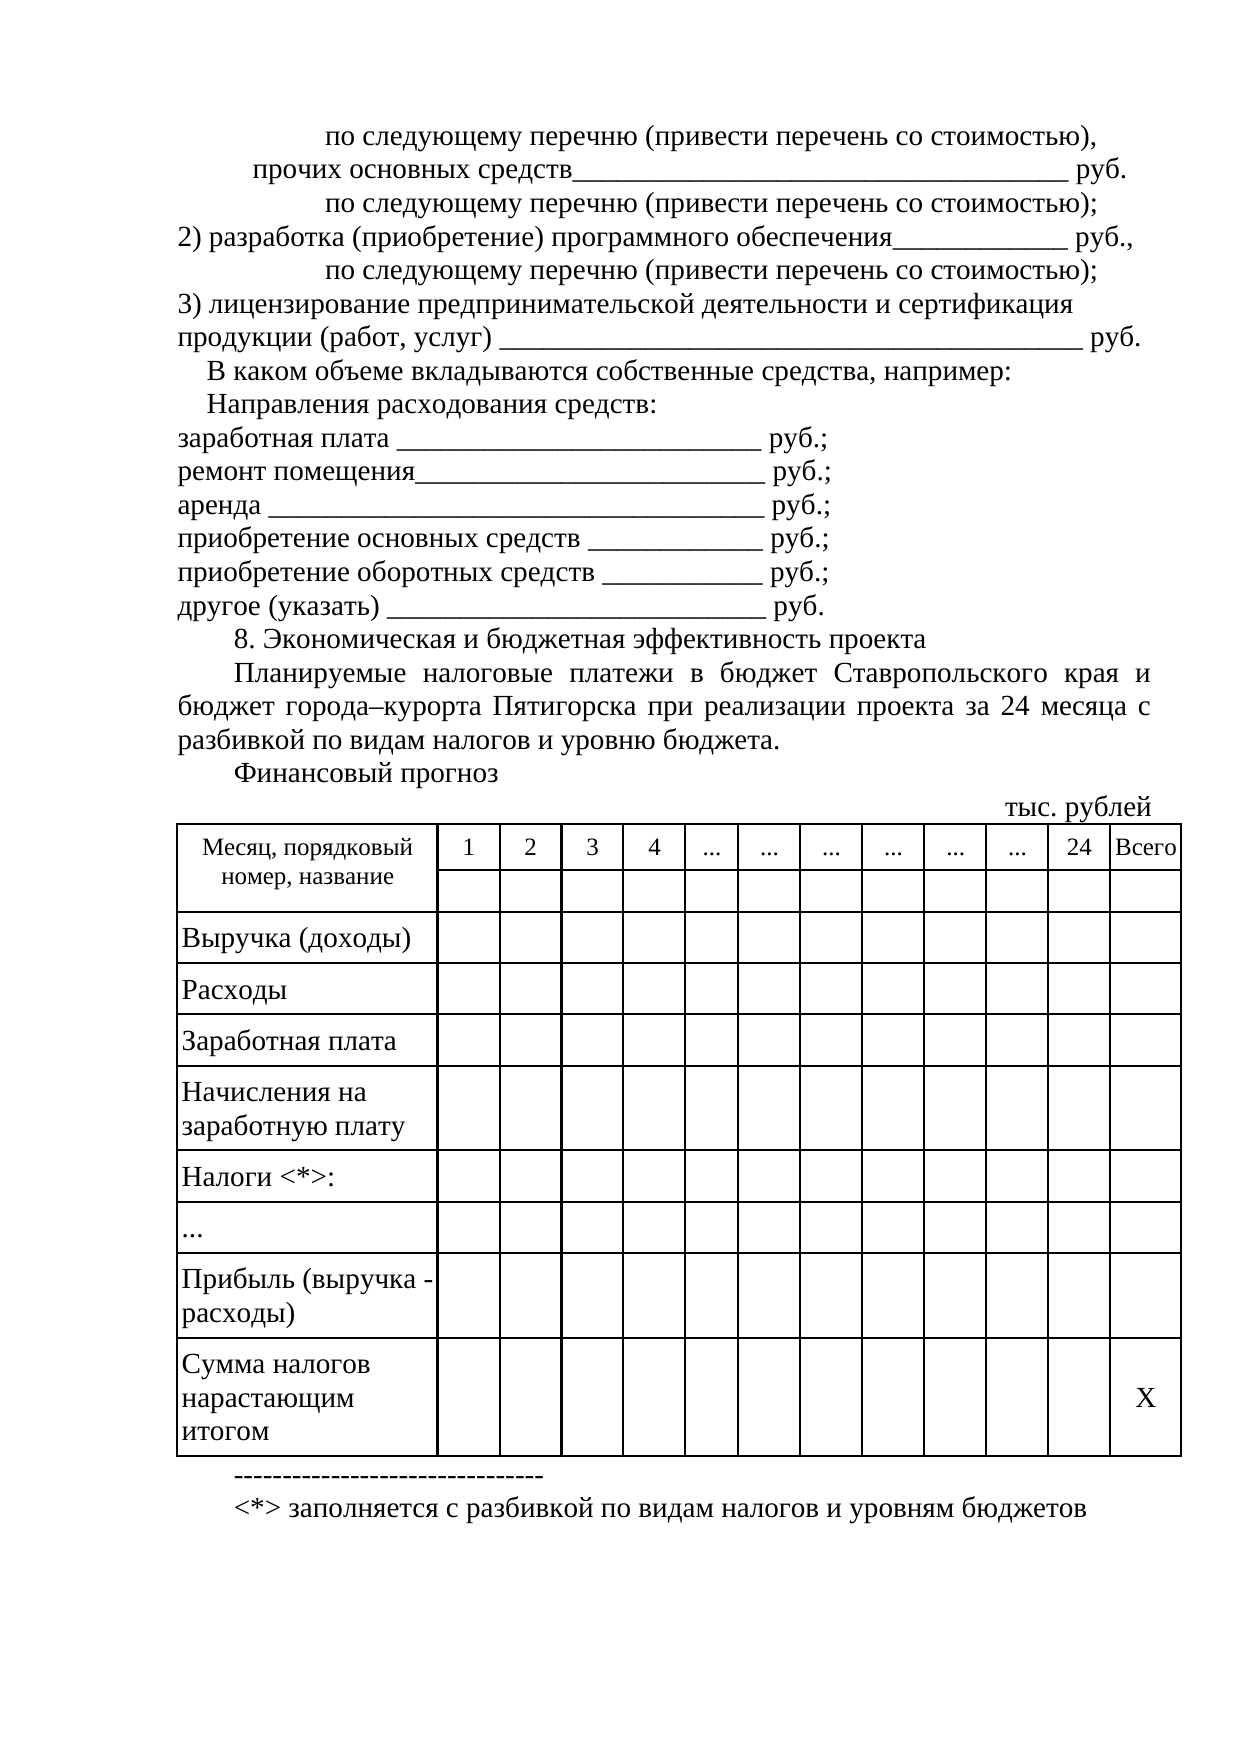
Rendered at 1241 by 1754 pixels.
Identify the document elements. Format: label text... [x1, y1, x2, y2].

text Финансовый прогноз [177, 755, 1152, 789]
table_cell [439, 1067, 499, 1149]
table_cell [863, 1015, 923, 1064]
table_cell [439, 871, 499, 911]
table_cell [439, 1203, 499, 1252]
table_cell [624, 871, 684, 911]
table_cell [801, 1254, 861, 1337]
table_cell [863, 913, 923, 962]
table_cell [439, 1339, 499, 1455]
text Направления расходования средств: [177, 386, 1152, 420]
table_cell [501, 1203, 560, 1252]
table_header ... [739, 825, 799, 869]
table_cell [563, 1015, 622, 1064]
table_cell [1049, 964, 1109, 1013]
table_cell [501, 1339, 560, 1455]
text по следующему перечню (привести перечень со стоимостью); [252, 185, 1152, 219]
table_cell Расходы [178, 964, 436, 1013]
table_cell [1049, 1203, 1109, 1252]
table_cell [987, 1254, 1047, 1337]
table_cell [739, 1203, 799, 1252]
table_cell [439, 913, 499, 962]
table_cell [686, 1254, 737, 1337]
table_cell [739, 1254, 799, 1337]
table_cell [563, 964, 622, 1013]
table_header 1 [439, 825, 499, 869]
table_cell [801, 1015, 861, 1064]
table_cell [987, 1067, 1047, 1149]
table_cell [624, 1067, 684, 1149]
table_cell [501, 1015, 560, 1064]
table_cell [1049, 913, 1109, 962]
table_cell [1111, 1015, 1180, 1064]
table_cell [624, 1254, 684, 1337]
text 2) разработка (приобретение) программного обеспечения____________ руб., [177, 219, 1152, 252]
table_header 4 [624, 825, 684, 869]
table_cell [925, 1151, 985, 1201]
text прочих основных средств__________________________________ руб. [252, 152, 1152, 185]
table_cell Заработная плата [178, 1015, 436, 1064]
table_cell [863, 964, 923, 1013]
table_cell [624, 964, 684, 1013]
table_cell [863, 1254, 923, 1337]
table_cell [739, 1067, 799, 1149]
table_cell [801, 1067, 861, 1149]
table_cell [439, 1015, 499, 1064]
table_cell [1111, 871, 1180, 911]
table_cell [439, 964, 499, 1013]
table_cell [1111, 1254, 1180, 1337]
table_cell [501, 871, 560, 911]
table_cell [1049, 1254, 1109, 1337]
table_cell [563, 1067, 622, 1149]
table_cell [501, 1254, 560, 1337]
table_cell [863, 1067, 923, 1149]
table_cell [739, 1015, 799, 1064]
table_cell [1049, 871, 1109, 911]
table_cell [686, 964, 737, 1013]
table_cell Х [1111, 1339, 1180, 1455]
text <*> заполняется с разбивкой по видам налогов и уровням бюджетов [177, 1491, 1152, 1524]
text ремонт помещения________________________ руб.; [177, 453, 1152, 487]
table_cell [863, 1151, 923, 1201]
table_header ... [686, 825, 737, 869]
table_cell [925, 871, 985, 911]
table_cell [801, 1339, 861, 1455]
table_cell [439, 1151, 499, 1201]
table_cell [1111, 1151, 1180, 1201]
table_cell [739, 1339, 799, 1455]
text Планируемые налоговые платежи в бюджет Ставропольского края и бюджет города–курорта Пятигорска при реализации проекта за 24 месяца с разбивкой по видам налогов и уровню бюджета. [177, 655, 1152, 755]
table_cell [739, 871, 799, 911]
table_cell ... [178, 1203, 436, 1252]
table_cell Прибыль (выручка - расходы) [178, 1254, 436, 1337]
table_cell [987, 1339, 1047, 1455]
table_cell [563, 1254, 622, 1337]
table_cell [801, 871, 861, 911]
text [252, 118, 1152, 152]
table_header ... [801, 825, 861, 869]
table_cell [624, 1339, 684, 1455]
table_cell [739, 1151, 799, 1201]
table_header Всего [1111, 825, 1180, 869]
table_cell [1111, 913, 1180, 962]
table_cell [563, 1203, 622, 1252]
table_cell [1111, 1203, 1180, 1252]
table_cell [987, 913, 1047, 962]
table_cell [925, 1339, 985, 1455]
table_cell [863, 1339, 923, 1455]
table_cell [1049, 1151, 1109, 1201]
table_cell [801, 1203, 861, 1252]
table_cell [925, 1254, 985, 1337]
table_cell [563, 1339, 622, 1455]
table_cell [686, 1151, 737, 1201]
table_cell [987, 871, 1047, 911]
table_cell [563, 871, 622, 911]
table_cell [624, 913, 684, 962]
table_cell [863, 1203, 923, 1252]
table_cell [686, 1015, 737, 1064]
text другое (указать) __________________________ руб. [177, 588, 1152, 621]
table_cell [686, 1339, 737, 1455]
table_cell [739, 964, 799, 1013]
table_cell [1049, 1339, 1109, 1455]
table_cell [987, 1203, 1047, 1252]
table_cell [925, 964, 985, 1013]
table_cell [925, 1015, 985, 1064]
table_cell [686, 871, 737, 911]
table_header 2 [501, 825, 560, 869]
table_cell [439, 1254, 499, 1337]
table_cell [987, 1015, 1047, 1064]
table_cell [501, 1067, 560, 1149]
table_cell Начисления на заработную плату [178, 1067, 436, 1149]
table_cell [563, 1151, 622, 1201]
text аренда __________________________________ руб.; [177, 487, 1152, 521]
text 3) лицензирование предпринимательской деятельности и сертификация продукции (работ, услуг) ________________________________________ руб. [177, 286, 1152, 353]
table_cell [624, 1015, 684, 1064]
table_cell [501, 913, 560, 962]
table_cell [624, 1203, 684, 1252]
table_cell [563, 913, 622, 962]
text приобретение основных средств ____________ руб.; [177, 521, 1152, 554]
table_cell [1049, 1015, 1109, 1064]
text 8. Экономическая и бюджетная эффективность проекта [177, 621, 1152, 655]
table_cell [501, 964, 560, 1013]
text приобретение оборотных средств ___________ руб.; [177, 554, 1152, 588]
table_cell [987, 1151, 1047, 1201]
table_cell [801, 1151, 861, 1201]
table_cell [925, 913, 985, 962]
table_cell [624, 1151, 684, 1201]
table_cell Налоги <*>: [178, 1151, 436, 1201]
table_cell Сумма налогов нарастающим итогом [178, 1339, 436, 1455]
table_header ... [987, 825, 1047, 869]
table_cell [501, 1151, 560, 1201]
table_cell [1111, 964, 1180, 1013]
table_cell [686, 913, 737, 962]
table_cell Выручка (доходы) [178, 913, 436, 962]
table_cell [801, 913, 861, 962]
table_header 24 [1049, 825, 1109, 869]
table_cell [987, 964, 1047, 1013]
table_cell [863, 871, 923, 911]
text по следующему перечню (привести перечень со стоимостью); [252, 252, 1152, 286]
text В каком объеме вкладываются собственные средства, например: [177, 353, 1152, 386]
text -------------------------------- [177, 1457, 1152, 1491]
table_cell [925, 1067, 985, 1149]
text заработная плата _________________________ руб.; [177, 420, 1152, 453]
table_cell [801, 964, 861, 1013]
table_header 3 [563, 825, 622, 869]
table_header Месяц, порядковый номер, название [178, 825, 436, 911]
table_header ... [925, 825, 985, 869]
table_cell [1111, 1067, 1180, 1149]
table_cell [686, 1203, 737, 1252]
table_cell [925, 1203, 985, 1252]
text тыс. рублей [177, 789, 1152, 822]
table_cell [739, 913, 799, 962]
table_cell [686, 1067, 737, 1149]
table_cell [1049, 1067, 1109, 1149]
table_header ... [863, 825, 923, 869]
